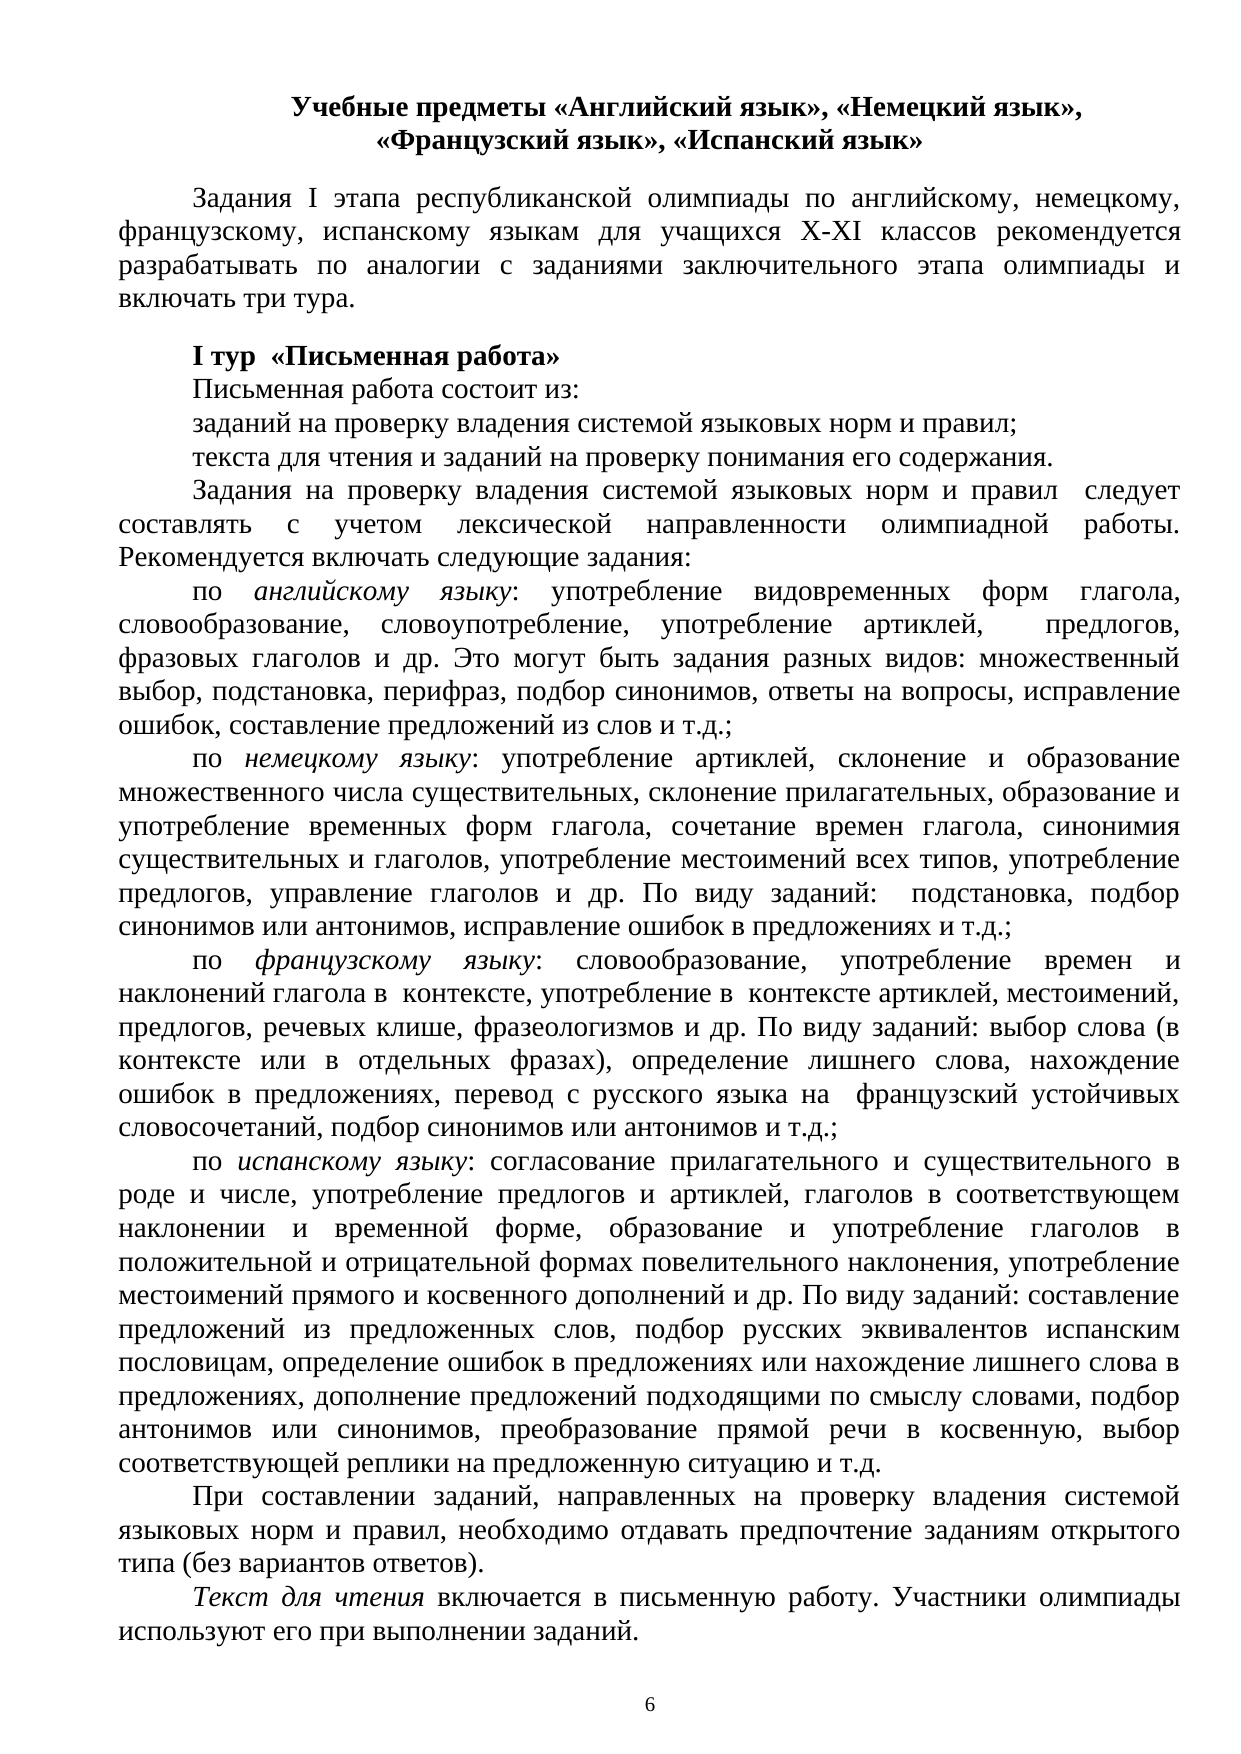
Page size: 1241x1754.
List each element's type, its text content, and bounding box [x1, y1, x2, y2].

text При составлении заданий, направленных на проверку владения системой языковых норм и правил, необходимо отдавать предпочтение заданиям открытого типа (без вариантов ответов). [118, 1478, 1181, 1579]
text заданий на проверку владения системой языковых норм и правил; [118, 405, 1181, 439]
text текста для чтения и заданий на проверку понимания его содержания. [118, 439, 1181, 472]
text по испанскому языку: согласование прилагательного и существительного в роде и числе, употребление предлогов и артиклей, глаголов в соответствующем наклонении и временной форме, образование и употребление глаголов в положительной и отрицательной формах повелительного наклонения, употребление местоимений прямого и косвенного дополнений и др. По виду заданий: составление предложений из предложенных слов, подбор русских эквивалентов испанским пословицам, определение ошибок в предложениях или нахождение лишнего слова в предложениях, дополнение предложений подходящими по смыслу словами, подбор антонимов или синонимов, преобразование прямой речи в косвенную, выбор соответствующей реплики на предложенную ситуацию и т.д. [118, 1143, 1181, 1478]
text по немецкому языку: употребление артиклей, склонение и образование множественного числа существительных, склонение прилагательных, образование и употребление временных форм глагола, сочетание времен глагола, синонимия существительных и глаголов, употребление местоимений всех типов, употребление предлогов, управление глаголов и др. По виду заданий: подстановка, подбор синонимов или антонимов, исправление ошибок в предложениях и т.д.; [118, 741, 1181, 942]
text Текст для чтения включается в письменную работу. Участники олимпиады используют его при выполнении заданий. [118, 1579, 1181, 1646]
text Письменная работа состоит из: [118, 372, 1181, 405]
text Учебные предметы «Английский язык», «Немецкий язык», «Французский язык», «Испанский язык» [118, 89, 1181, 156]
text по английскому языку: употребление видовременных форм глагола, словообразование, словоупотребление, употребление артиклей, предлогов, фразовых глаголов и др. Это могут быть задания разных видов: множественный выбор, подстановка, перифраз, подбор синонимов, ответы на вопросы, исправление ошибок, составление предложений из слов и т.д.; [118, 573, 1181, 741]
text Задания I этапа республиканской олимпиады по английскому, немецкому, французскому, испанскому языкам для учащихся X-XI классов рекомендуется разрабатывать по аналогии с заданиями заключительного этапа олимпиады и включать три тура. [118, 180, 1181, 314]
text Задания на проверку владения системой языковых норм и правил следует составлять с учетом лексической направленности олимпиадной работы. Рекомендуется включать следующие задания: [118, 472, 1181, 573]
text I тур «Письменная работа» [118, 338, 1181, 372]
text по французскому языку: словообразование, употребление времен и наклонений глагола в контексте, употребление в контексте артиклей, местоимений, предлогов, речевых клише, фразеологизмов и др. По виду заданий: выбор слова (в контексте или в отдельных фразах), определение лишнего слова, нахождение ошибок в предложениях, перевод с русского языка на французский устойчивых словосочетаний, подбор синонимов или антонимов и т.д.; [118, 942, 1181, 1143]
